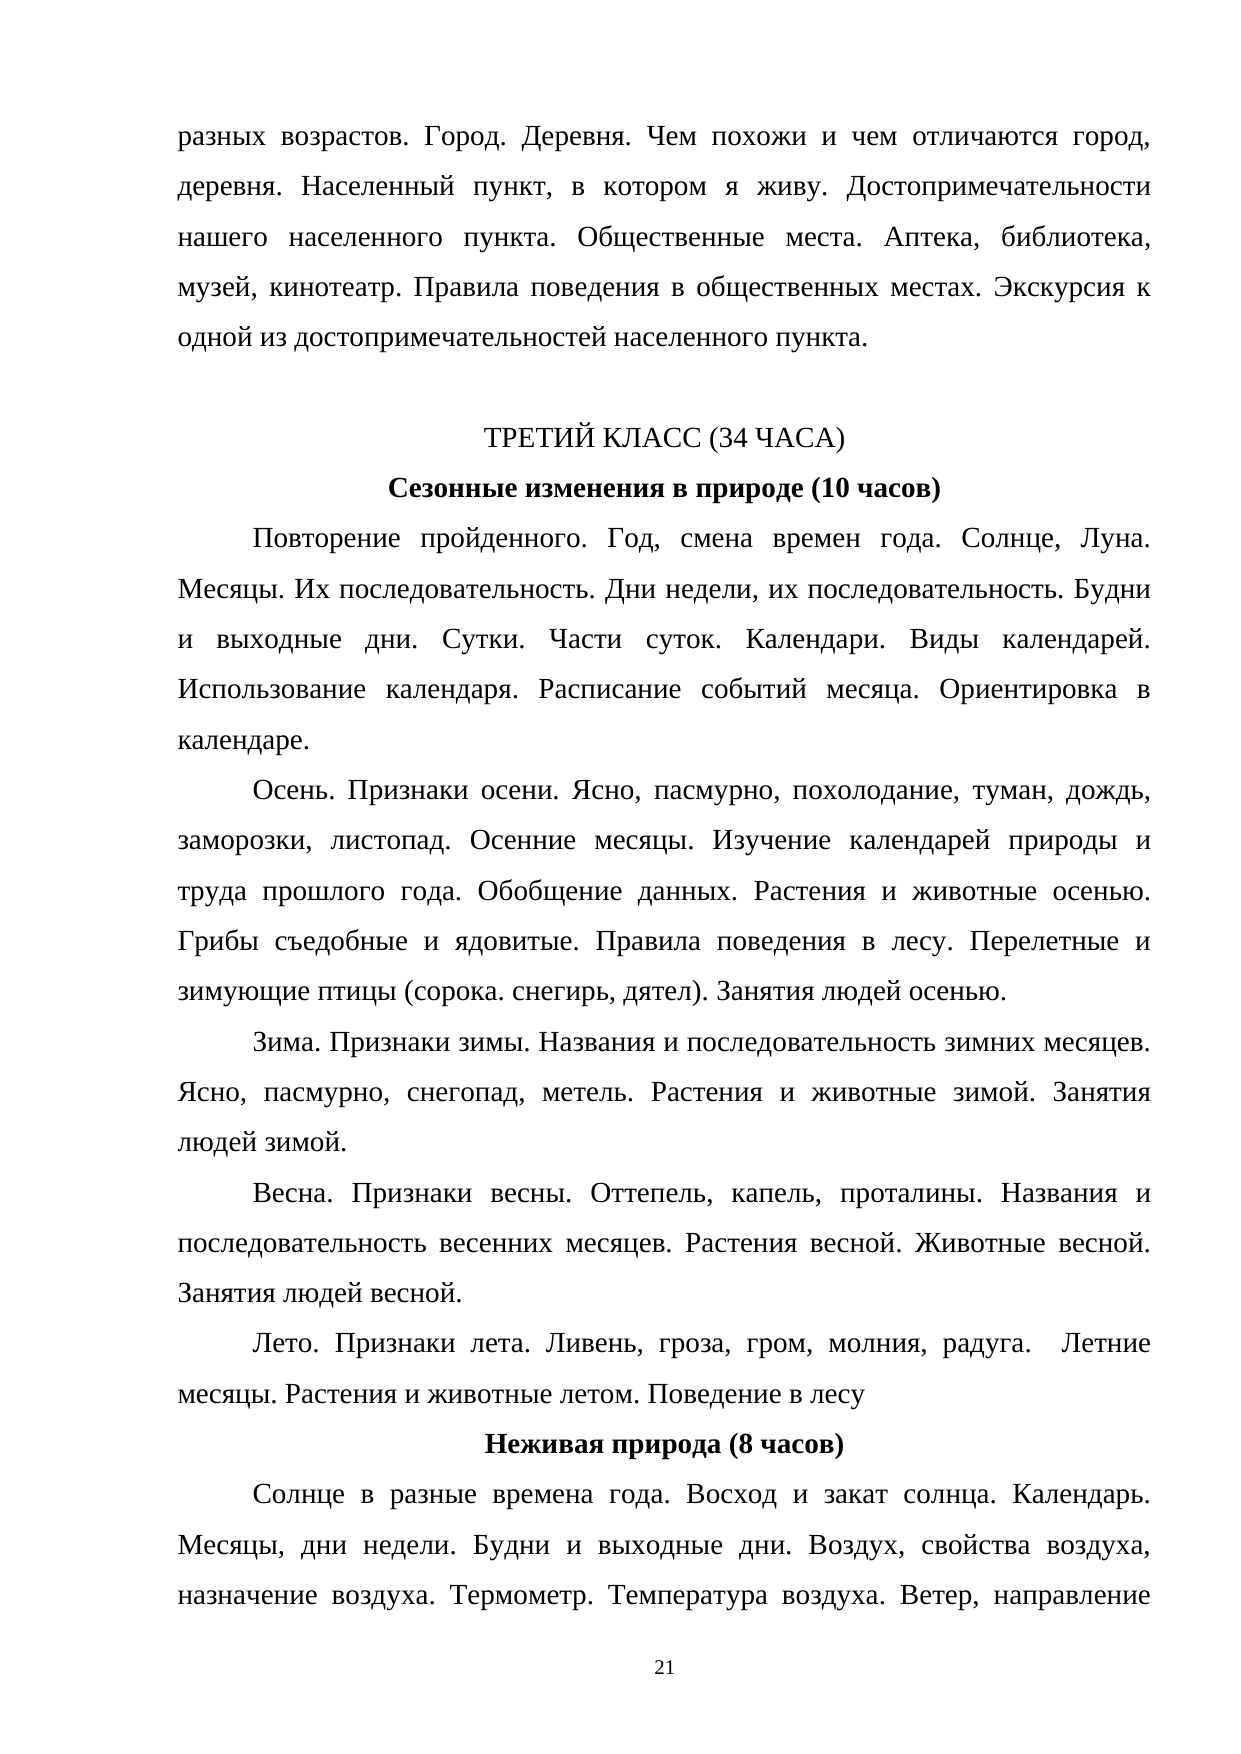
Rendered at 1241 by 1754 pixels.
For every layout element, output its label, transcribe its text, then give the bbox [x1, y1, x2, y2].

text Лето. Признаки лета. Ливень, гроза, гром, молния, радуга. Летние месяцы. Растения и животные летом. Поведение в лесу [177, 1326, 1152, 1409]
text Весна. Признаки весны. Оттепель, капель, проталины. Названия и последовательность весенних месяцев. Растения весной. Животные весной. Занятия людей весной. [177, 1175, 1152, 1309]
text Сезонные изменения в природе (10 часов) [177, 470, 1152, 504]
text Неживая природа (8 часов) [177, 1426, 1152, 1460]
text Повторение пройденного. Год, смена времен года. Солнце, Луна. Месяцы. Их последовательность. Дни недели, их последовательность. Будни и выходные дни. Сутки. Части суток. Календари. Виды календарей. Использование календаря. Расписание событий месяца. Ориентировка в календаре. [177, 521, 1152, 755]
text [177, 1477, 1152, 1611]
text Осень. Признаки осени. Ясно, пасмурно, похолодание, туман, дождь, заморозки, листопад. Осенние месяцы. Изучение календарей природы и труда прошлого года. Обобщение данных. Растения и животные осенью. Грибы съедобные и ядовитые. Правила поведения в лесу. Перелетные и зимующие птицы (сорока. снегирь, дятел). Занятия людей осенью. [177, 772, 1152, 1007]
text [177, 118, 1152, 353]
text Зима. Признаки зимы. Названия и последовательность зимних месяцев. Ясно, пасмурно, снегопад, метель. Растения и животные зимой. Занятия людей зимой. [177, 1024, 1152, 1158]
text ТРЕТИЙ КЛАСС (34 ЧАСА) [177, 420, 1152, 453]
